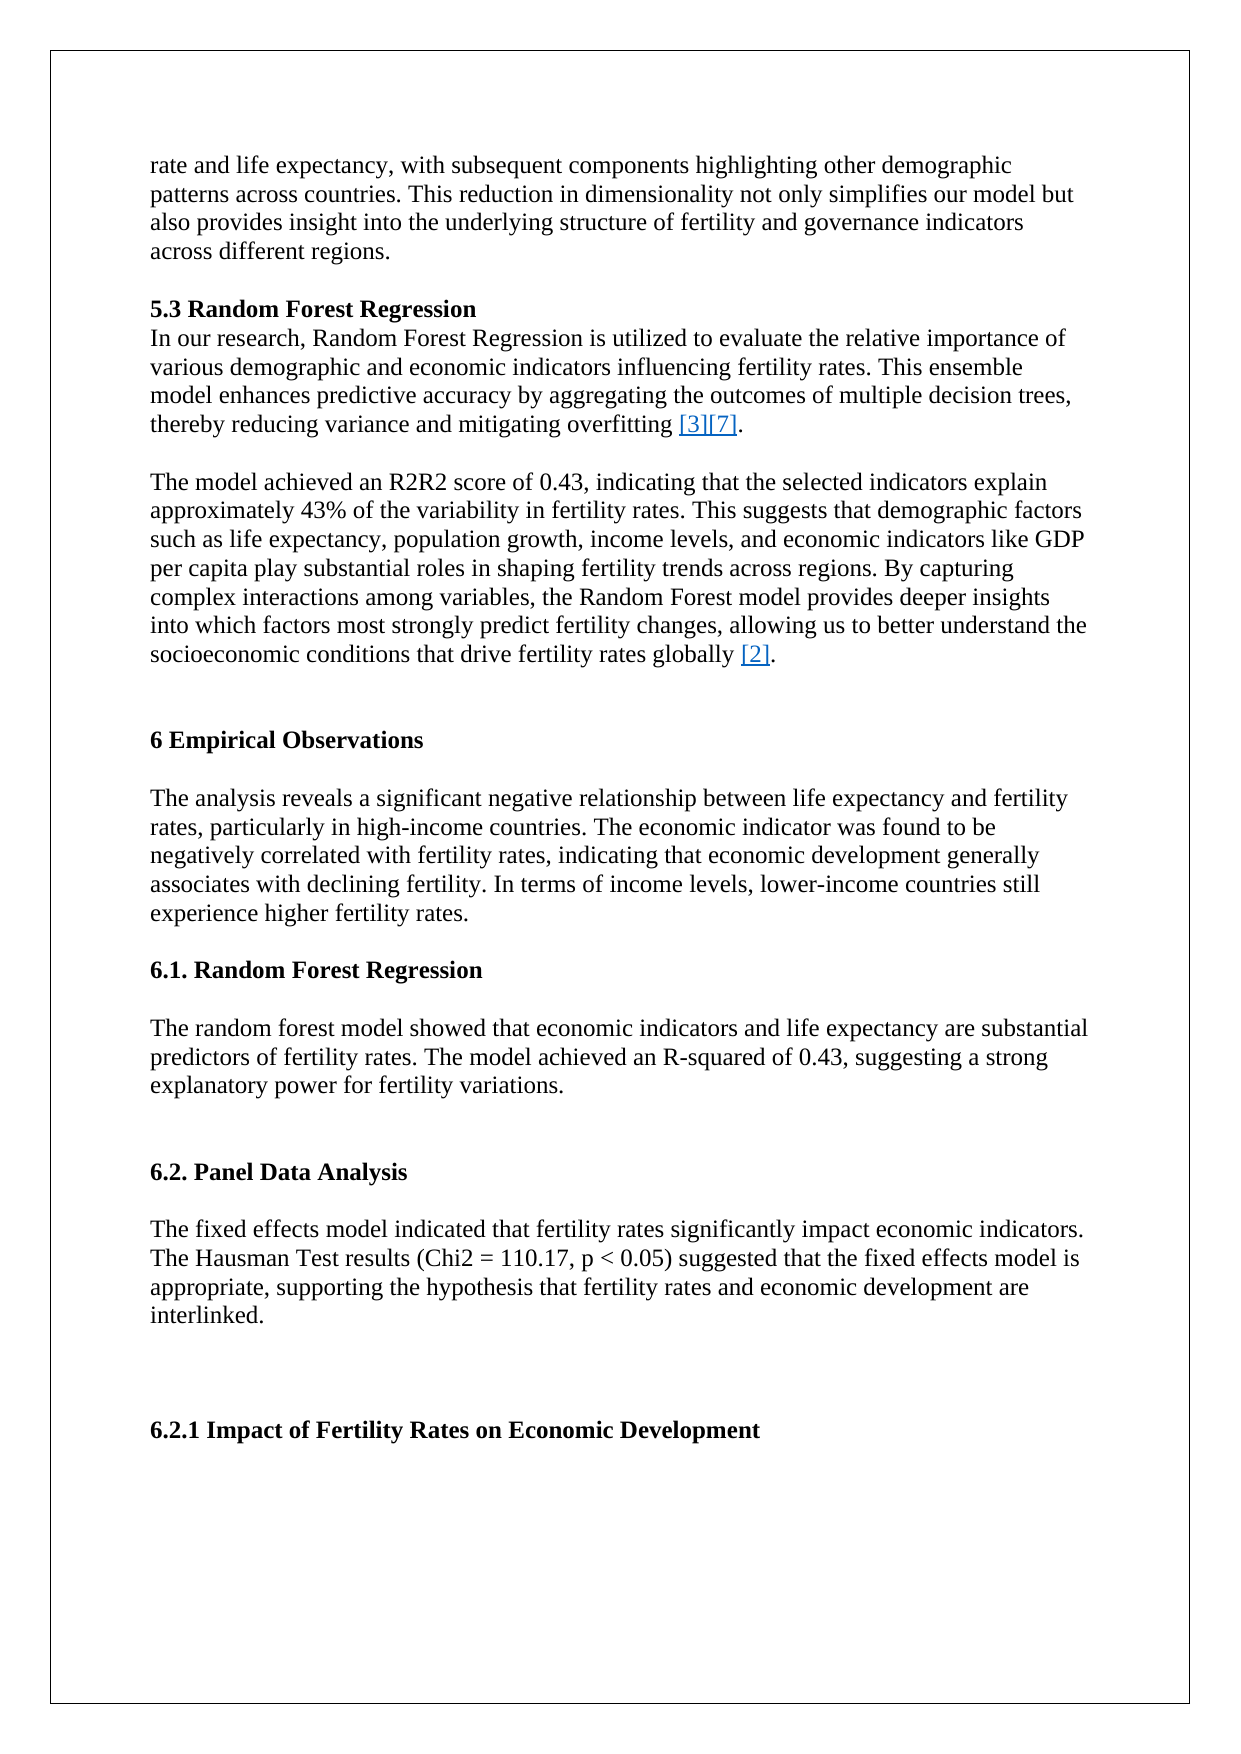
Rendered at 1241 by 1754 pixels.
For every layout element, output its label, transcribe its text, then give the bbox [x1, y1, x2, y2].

text The model achieved an R2R2 score of 0.43, indicating that the selected indicators explain approximately 43% of the variability in fertility rates. This suggests that demographic factors such as life expectancy, population growth, income levels, and economic indicators like GDP per capita play substantial roles in shaping fertility trends across regions. By capturing complex interactions among variables, the Random Forest model provides deeper insights into which factors most strongly predict fertility changes, allowing us to better understand the socioeconomic conditions that drive fertility rates globally . [150, 467, 1090, 668]
text 6.2. Panel Data Analysis [150, 1157, 1090, 1185]
text 5.3 Random Forest Regression [150, 294, 1090, 323]
text 6.1. Random Forest Regression [150, 955, 1090, 984]
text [150, 150, 1090, 265]
text 6.2.1 Impact of Fertility Rates on Economic Development [150, 1415, 1090, 1444]
text The random forest model showed that economic indicators and life expectancy are substantial predictors of fertility rates. The model achieved an R-squared of 0.43, suggesting a strong explanatory power for fertility variations. [150, 1013, 1090, 1099]
text The fixed effects model indicated that fertility rates significantly impact economic indicators. The Hausman Test results (Chi2 = 110.17, p < 0.05) suggested that the fixed effects model is appropriate, supporting the hypothesis that fertility rates and economic development are interlinked. [150, 1214, 1090, 1329]
text 6 Empirical Observations [150, 725, 1090, 754]
text The analysis reveals a significant negative relationship between life expectancy and fertility rates, particularly in high-income countries. The economic indicator was found to be negatively correlated with fertility rates, indicating that economic development generally associates with declining fertility. In terms of income levels, lower-income countries still experience higher fertility rates. [150, 783, 1090, 927]
text In our research, Random Forest Regression is utilized to evaluate the relative importance of various demographic and economic indicators influencing fertility rates. This ensemble model enhances predictive accuracy by aggregating the outcomes of multiple decision trees, thereby reducing variance and mitigating overfitting . [150, 323, 1090, 438]
